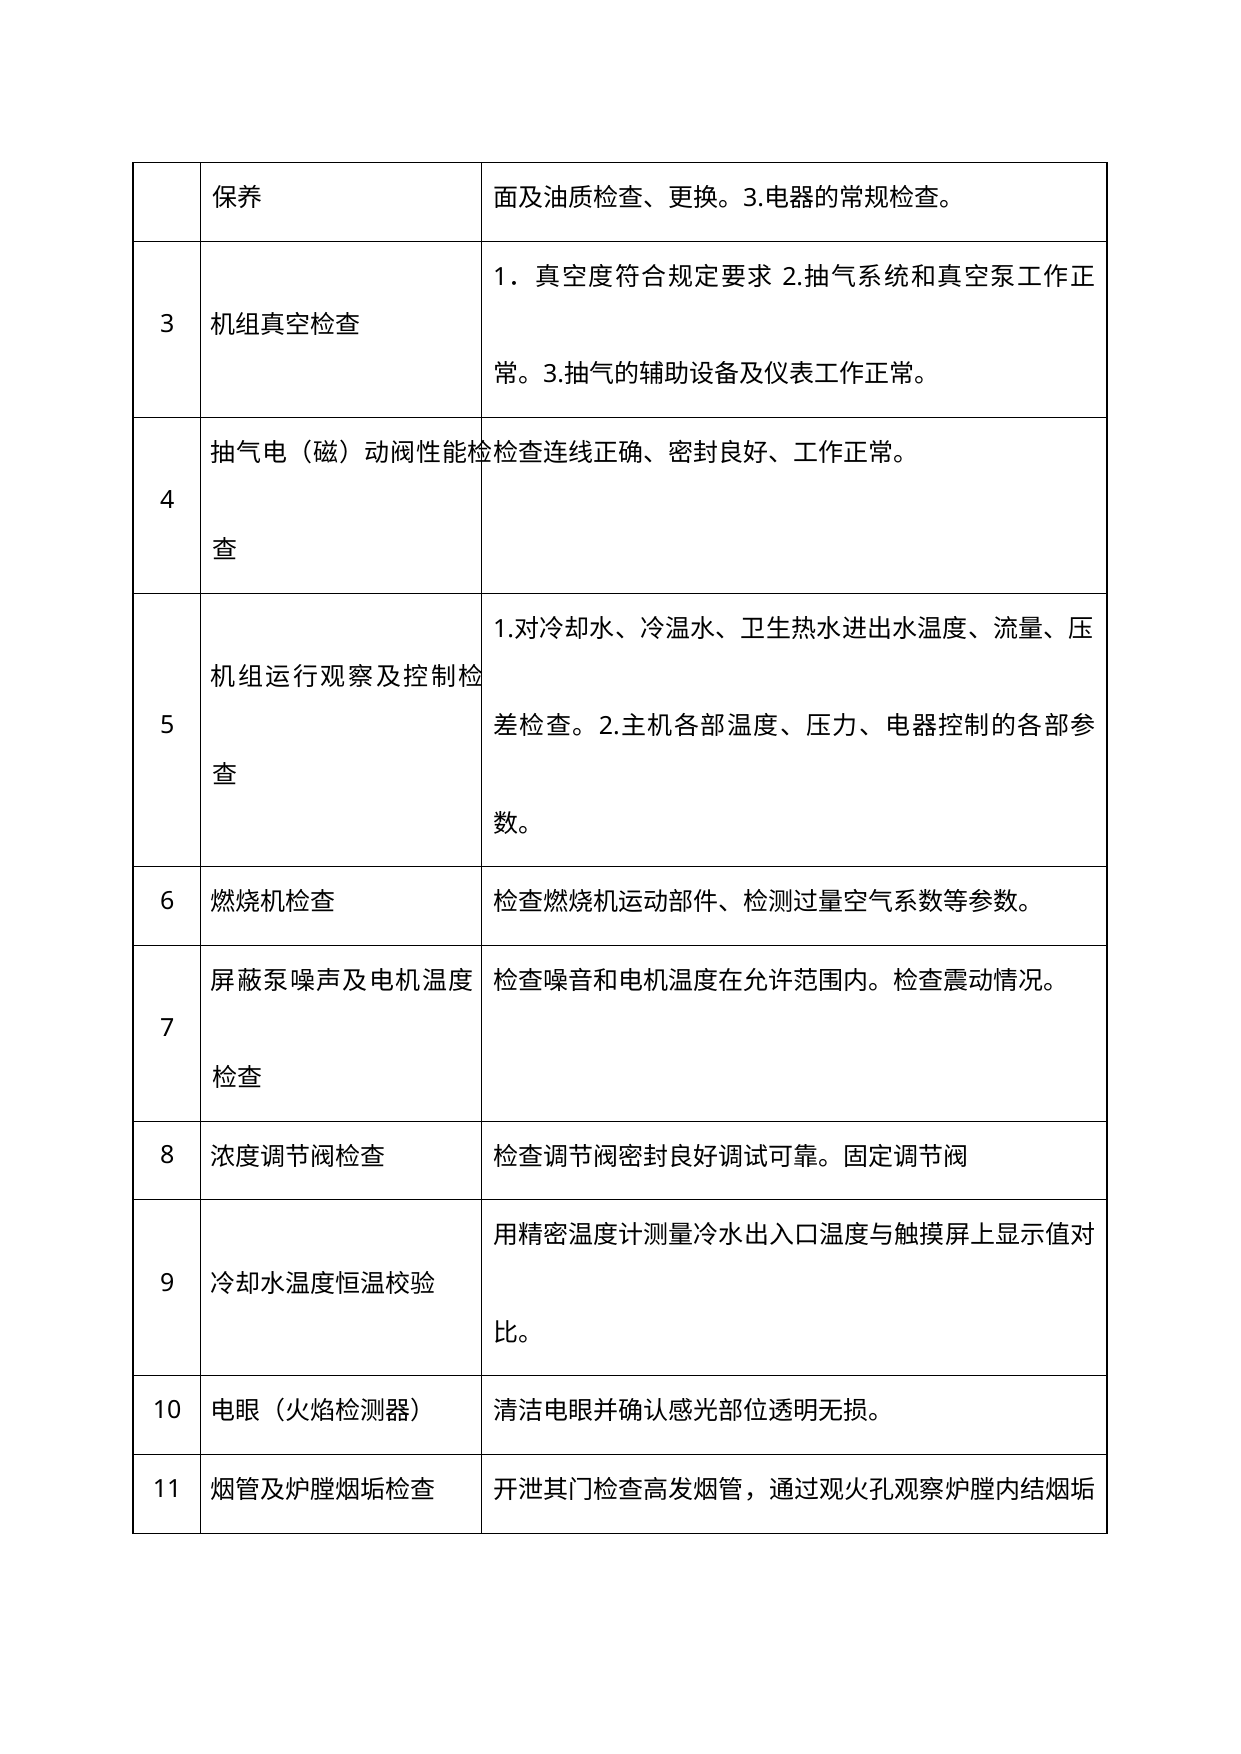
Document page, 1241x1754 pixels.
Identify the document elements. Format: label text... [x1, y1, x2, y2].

table_cell 抽气电（磁）动阀性能检查 [201, 418, 481, 593]
table_cell 电眼（火焰检测器） [201, 1376, 481, 1454]
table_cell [482, 163, 1106, 241]
table_cell 8 [134, 1122, 200, 1199]
table_cell 9 [134, 1200, 200, 1375]
table_cell 4 [134, 418, 200, 593]
table_cell 11 [134, 1455, 200, 1532]
table_cell 机组运行观察及控制检查 [201, 594, 481, 866]
table_cell 1.对冷却水、冷温水、卫生热水进出水温度、流量、压差检查。2.主机各部温度、压力、电器控制的各部参数。 [482, 594, 1106, 866]
table_cell 2 [134, 163, 200, 241]
table_cell 7 [134, 946, 200, 1121]
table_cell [482, 1455, 1106, 1532]
table_cell 屏蔽泵噪声及电机温度检查 [201, 946, 481, 1121]
table_cell 烟管及炉膛烟垢检查 [201, 1455, 481, 1532]
table_cell 5 [134, 594, 200, 866]
table_cell 10 [134, 1376, 200, 1454]
table_cell 机组真空检查 [201, 242, 481, 417]
table_cell 清洁电眼并确认感光部位透明无损。 [482, 1376, 1106, 1454]
table_cell 1．真空度符合规定要求 2.抽气系统和真空泵工作正常。3.抽气的辅助设备及仪表工作正常。 [482, 242, 1106, 417]
table_cell 检查调节阀密封良好调试可靠。固定调节阀 [482, 1122, 1106, 1199]
table_cell 用精密温度计测量冷水出入口温度与触摸屏上显示值对比。 [482, 1200, 1106, 1375]
table_cell 6 [134, 867, 200, 945]
table_cell 3 [134, 242, 200, 417]
table_cell 检查噪音和电机温度在允许范围内。检查震动情况。 [482, 946, 1106, 1121]
table_cell 真空泵抽气性能检查、保养 [201, 163, 481, 241]
table_cell 检查连线正确、密封良好、工作正常。 [482, 418, 1106, 593]
table_cell 检查燃烧机运动部件、检测过量空气系数等参数。 [482, 867, 1106, 945]
table_cell 燃烧机检查 [201, 867, 481, 945]
table_cell 冷却水温度恒温校验 [201, 1200, 481, 1375]
table_cell 浓度调节阀检查 [201, 1122, 481, 1199]
